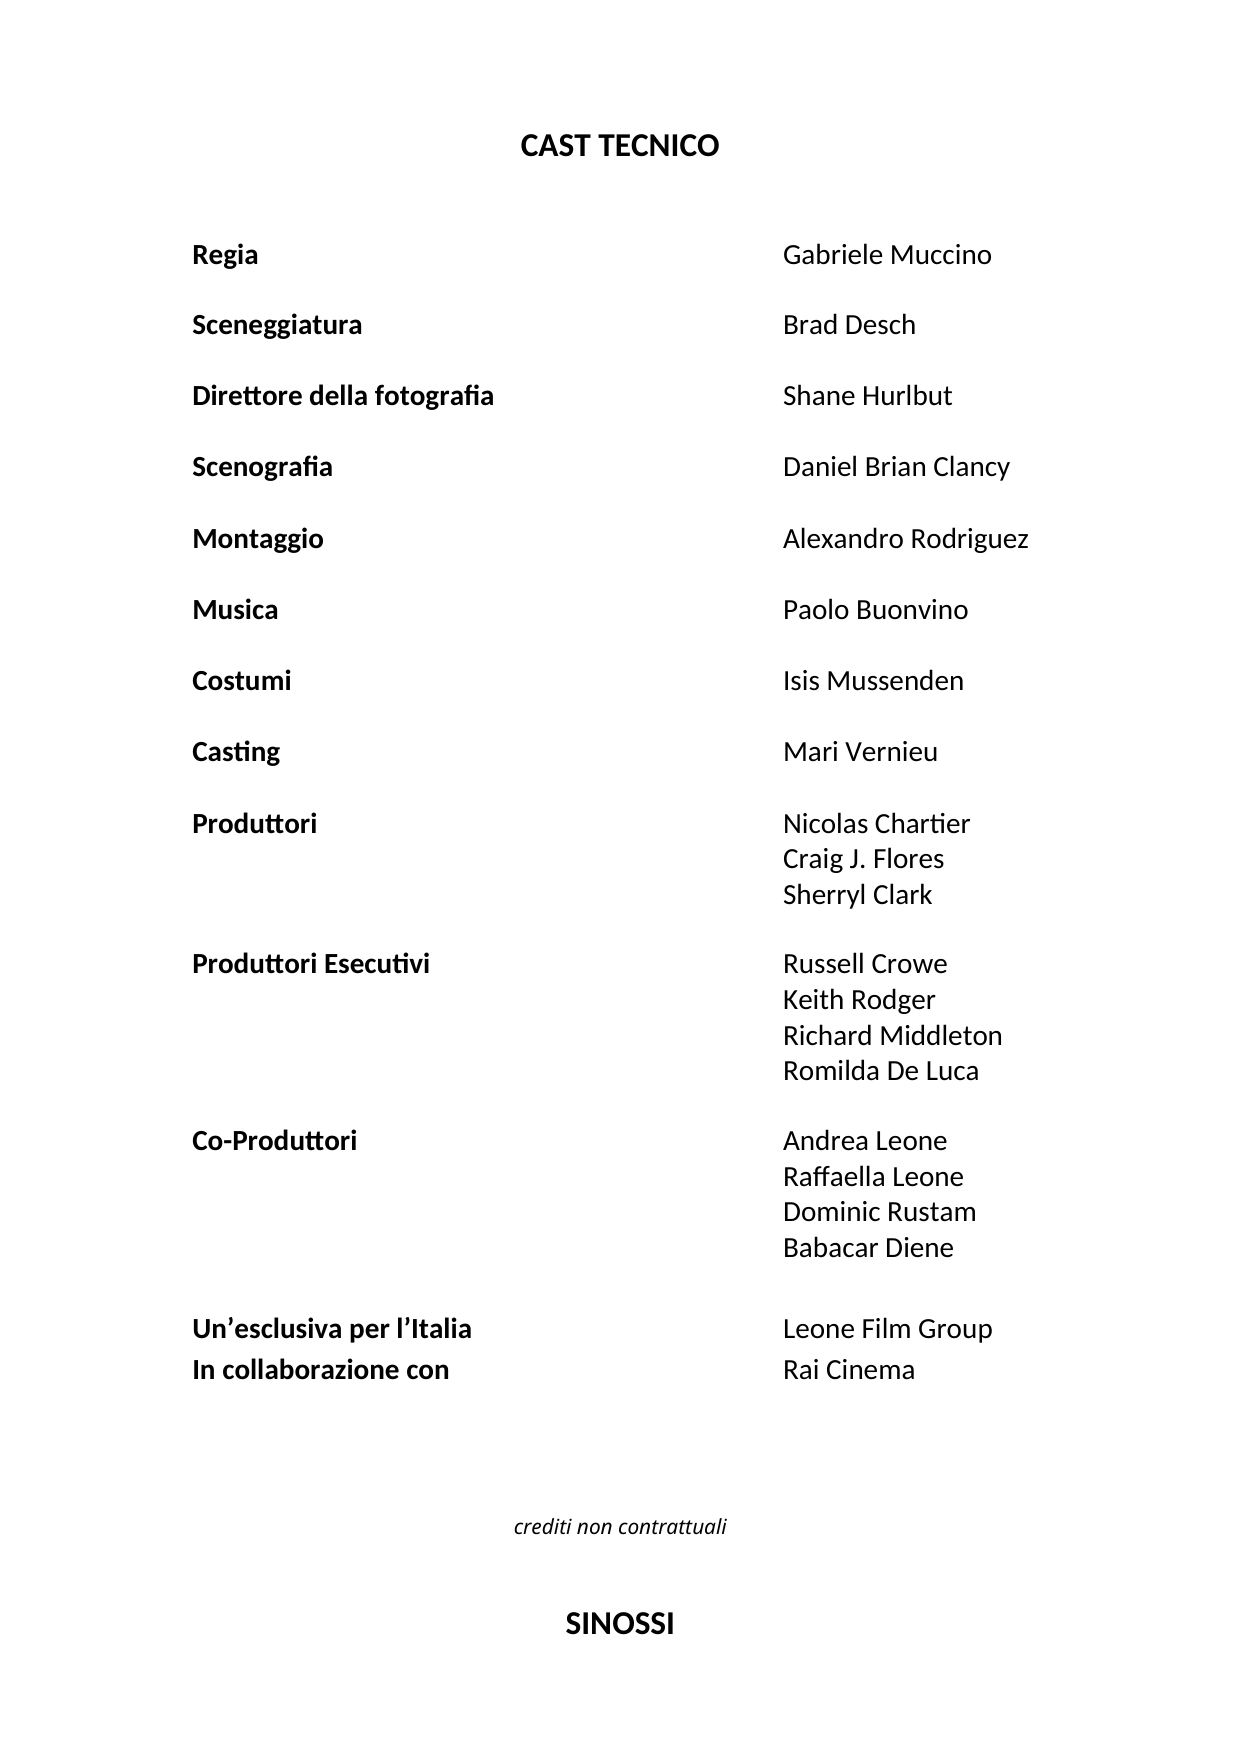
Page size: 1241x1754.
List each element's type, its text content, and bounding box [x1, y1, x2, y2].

text Musica Paolo Buonvino [118, 591, 1122, 627]
text crediti non contrattuali [118, 1512, 1122, 1541]
text Craig J. Flores [118, 840, 1122, 876]
text Sherryl Clark [118, 876, 1122, 912]
text Keith Rodger [118, 981, 1122, 1017]
text Sceneggiatura Brad Desch [118, 306, 1122, 342]
text Richard Middleton [118, 1017, 1122, 1052]
text Dominic Rustam [118, 1193, 1122, 1229]
text Direttore della fotografia Shane Hurlbut [118, 377, 1122, 413]
text Scenografia Daniel Brian Clancy [118, 448, 1122, 484]
text Romilda De Luca [118, 1052, 1122, 1088]
text Co-Produttori Andrea Leone [118, 1122, 1122, 1158]
text Un’esclusiva per l’Italia Leone Film Group [118, 1310, 1122, 1346]
text Babacar Diene [118, 1229, 1122, 1265]
text Produttori Nicolas Chartier [118, 805, 1122, 840]
text CAST TECNICO [118, 124, 1122, 165]
text Produttori Esecutivi Russell Crowe [118, 946, 1122, 981]
text Costumi Isis Mussenden [118, 662, 1122, 698]
text Raffaella Leone [118, 1158, 1122, 1193]
text Regia Gabriele Muccino [118, 236, 1122, 272]
text Casting Mari Vernieu [192, 733, 1122, 805]
text In collaborazione con Rai Cinema [118, 1351, 1122, 1387]
text Montaggio Alexandro Rodriguez [118, 520, 1122, 555]
text SINOSSI [118, 1602, 1122, 1642]
